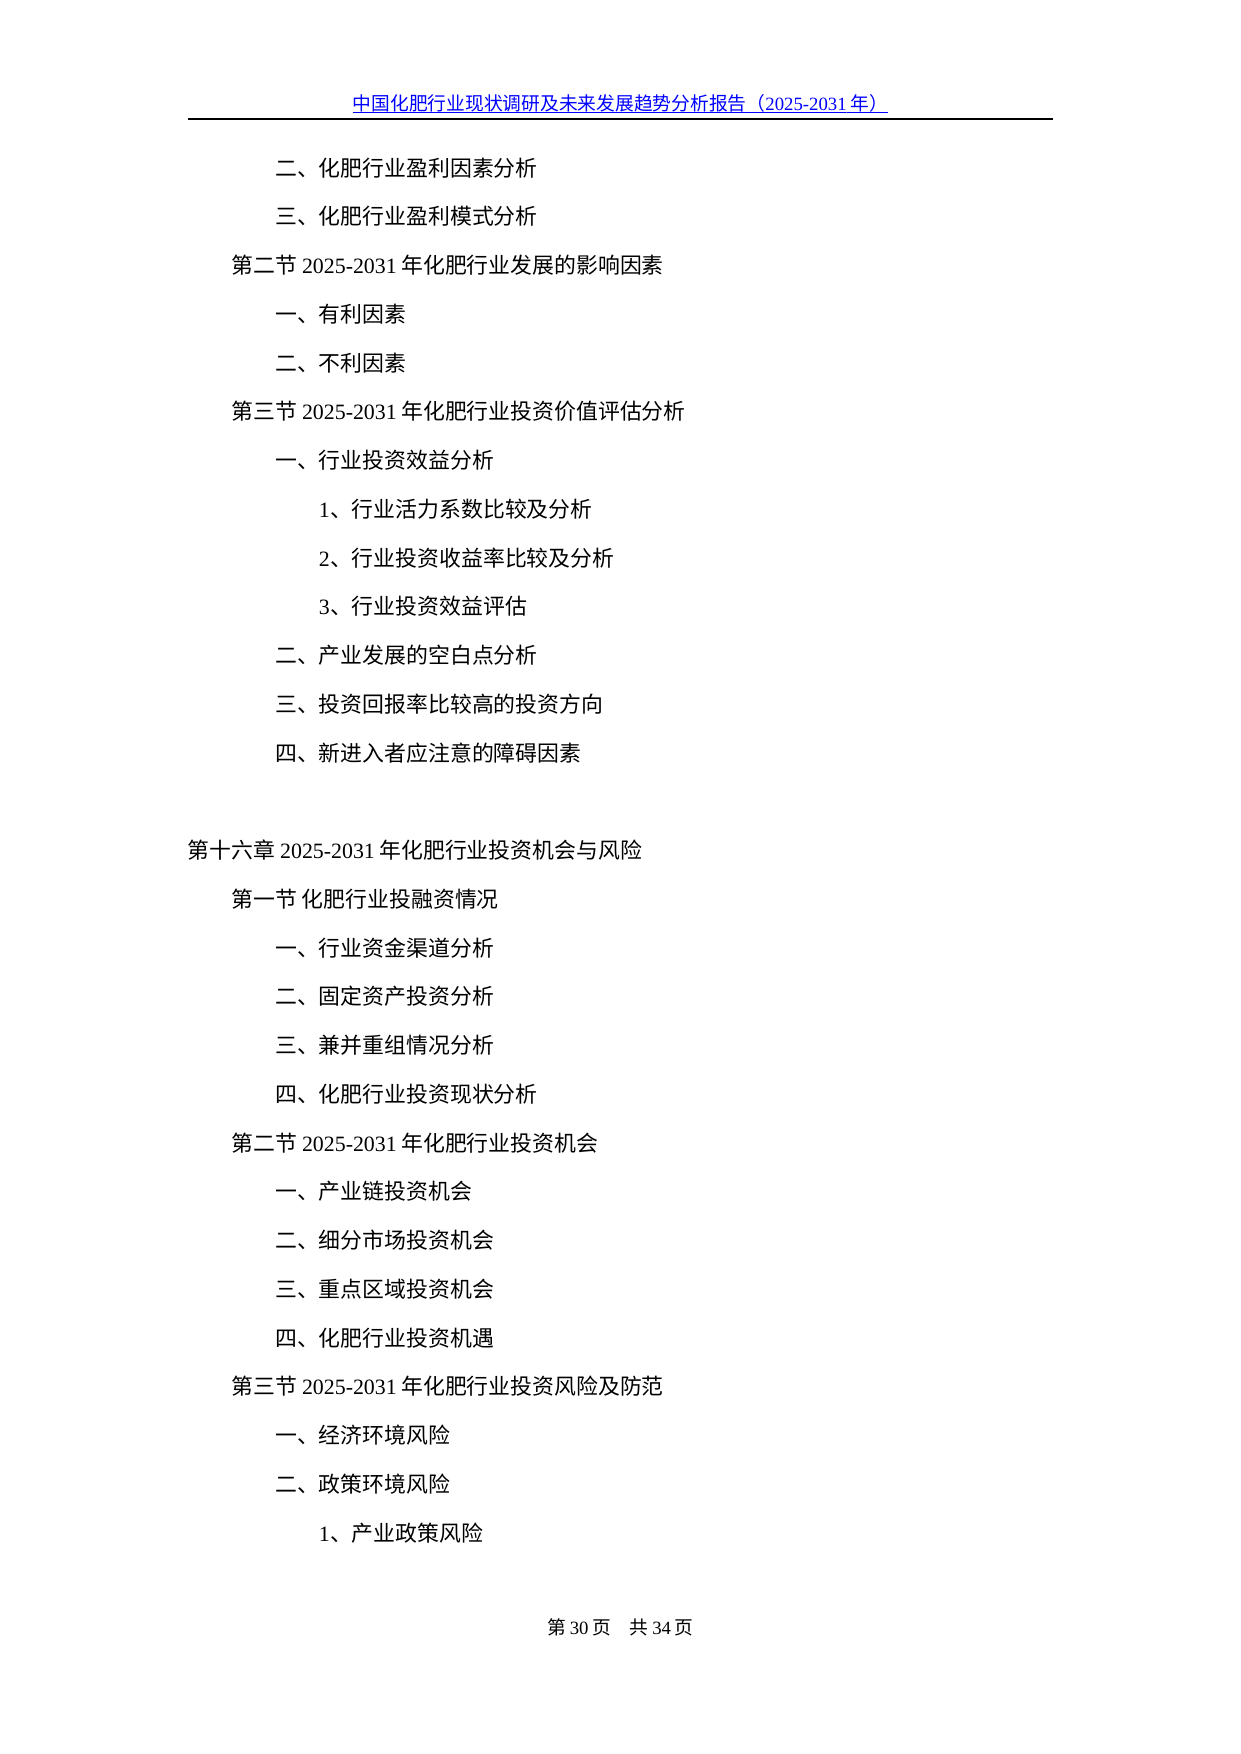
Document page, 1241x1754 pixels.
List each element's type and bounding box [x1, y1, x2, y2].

text [187, 150, 1053, 1548]
